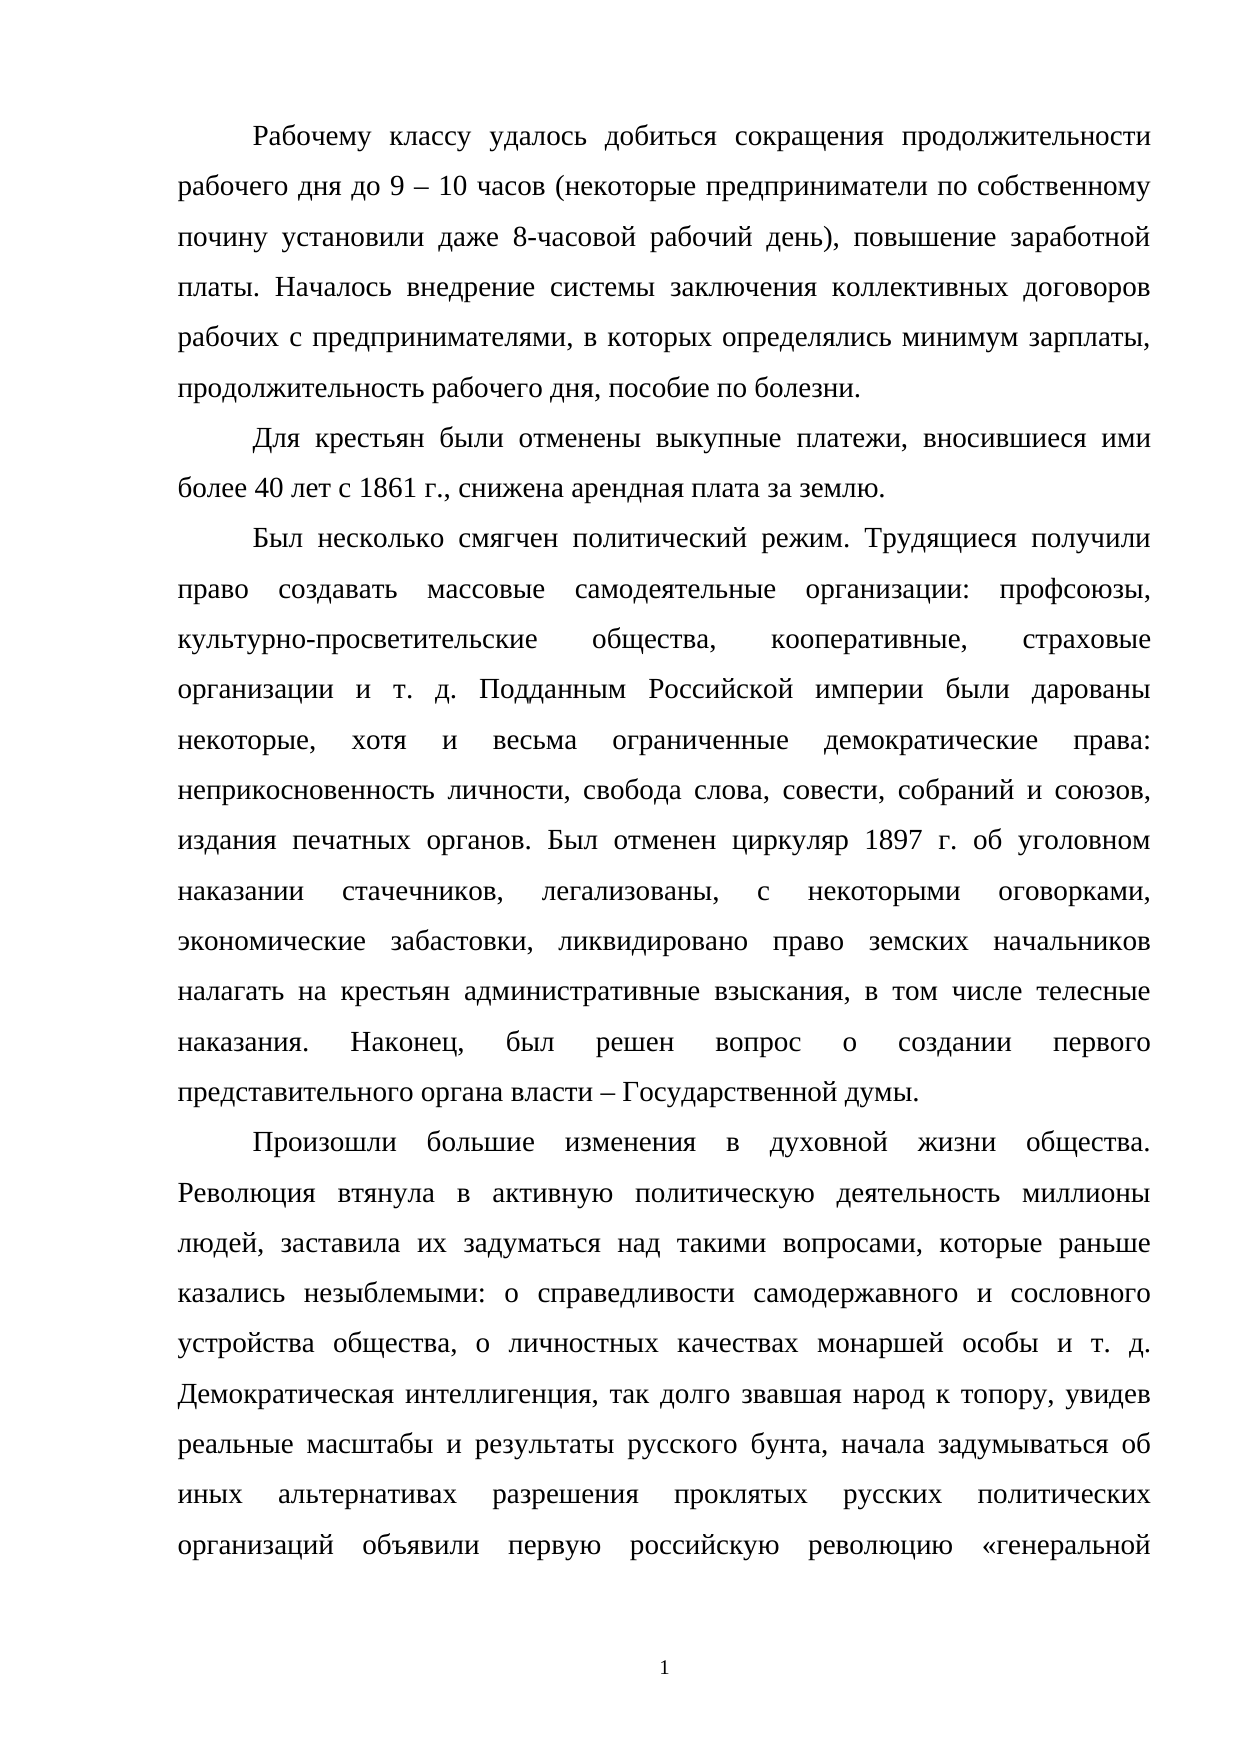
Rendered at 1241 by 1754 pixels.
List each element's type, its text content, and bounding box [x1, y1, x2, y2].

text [177, 1124, 1152, 1560]
text Для крестьян были отменены выкупные платежи, вносившиеся ими более 40 лет с 1861 г., снижена арендная плата за землю. [177, 420, 1152, 504]
text Был несколько смягчен политический режим. Трудящиеся получили право создавать массовые самодеятельные организации: профсоюзы, культурно-просветительские общества, кооперативные, страховые организации и т. д. Подданным Российской империи были дарованы некоторые, хотя и весьма ограниченные демократические права: неприкосновенность личности, свобода слова, совести, собраний и союзов, издания печатных органов. Был отменен циркуляр 1897 г. об уголовном наказании стачечников, легализованы, с некоторыми оговорками, экономические забастовки, ликвидировано право земских начальников налагать на крестьян административные взыскания, в том числе телесные наказания. Наконец, был решен вопрос о создании первого представительного органа власти – Государственной думы. [177, 521, 1152, 1108]
text Рабочему классу удалось добиться сокращения продолжительности рабочего дня до 9 – 10 часов (некоторые предприниматели по собственному почину установили даже 8-часовой рабочий день), повышение заработной платы. Началось внедрение системы заключения коллективных договоров рабочих с предпринимателями, в которых определялись минимум зарплаты, продолжительность рабочего дня, пособие по болезни. [177, 118, 1152, 403]
